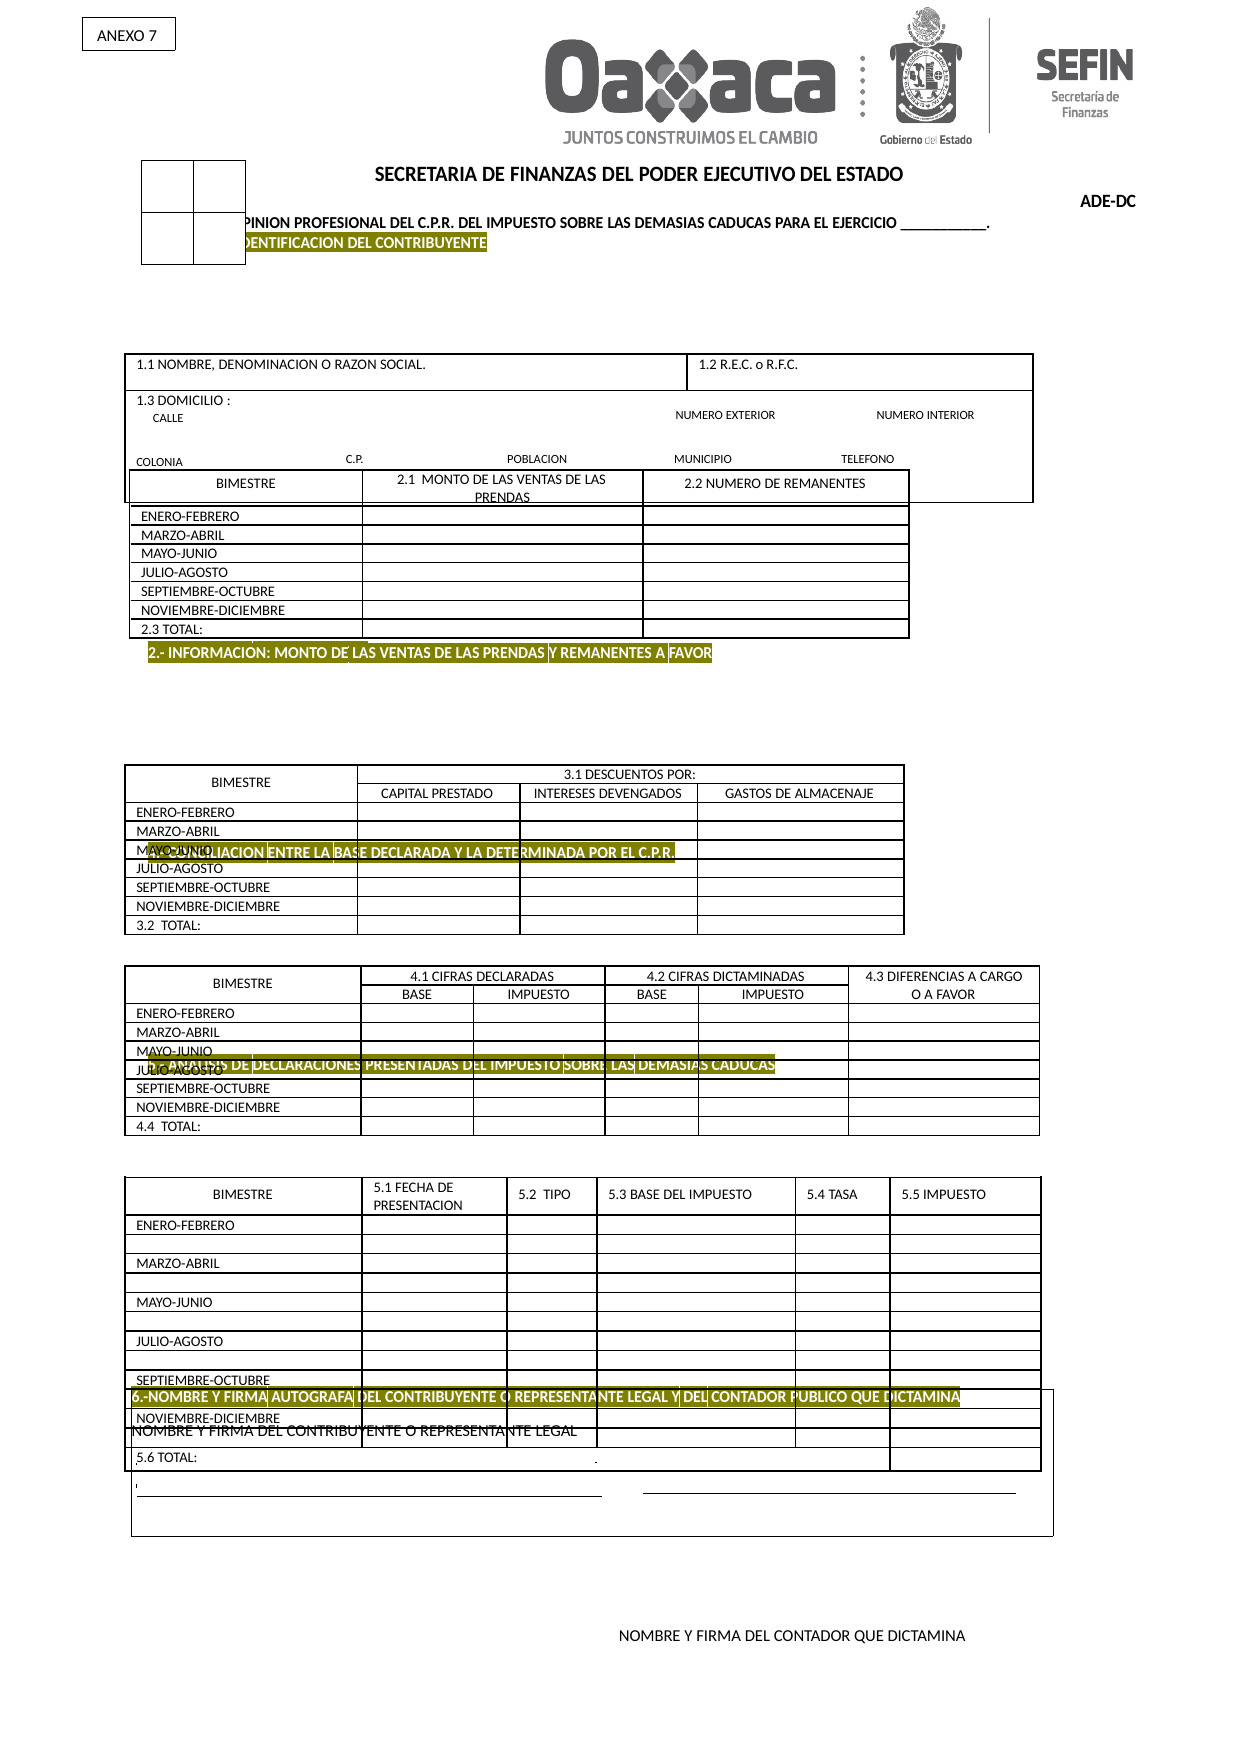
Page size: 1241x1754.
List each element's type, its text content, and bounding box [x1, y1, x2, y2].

text NOMBRE Y FIRMA DEL CONTADOR QUE DICTAMINA [410, 1622, 1136, 1647]
table_cell JULIO-AGOSTO [126, 1332, 361, 1349]
table_cell [698, 897, 903, 914]
table_cell [598, 1409, 795, 1427]
table_header 5.4 TASA [796, 1178, 889, 1214]
table_cell [796, 1429, 889, 1446]
text ANEXO A LA OPINION PROFESIONAL DEL C.P.R. DEL IMPUESTO SOBRE LAS DEMASIAS CADUCAS PARA EL EJERCICIO ___________. [246, 212, 1136, 233]
table_cell [598, 1351, 795, 1369]
table_cell MARZO-ABRIL [130, 525, 362, 543]
table_cell ENERO-FEBRERO [130, 506, 362, 524]
table_cell [849, 1061, 1039, 1078]
table_cell [644, 563, 908, 581]
table_cell [699, 1042, 848, 1059]
table_cell [126, 1390, 361, 1408]
table_cell [508, 1351, 596, 1369]
text 2.- INFORMACION: MONTO DE LAS VENTAS DE LAS PRENDAS Y REMANENTES A FAVOR [148, 469, 1136, 664]
table_cell [891, 1216, 1040, 1233]
table_cell [598, 1293, 795, 1311]
table_cell [598, 1216, 795, 1233]
table_cell [474, 1098, 604, 1116]
table_cell [358, 878, 519, 896]
table_cell MAYO-JUNIO [126, 1293, 361, 1311]
table_cell [796, 1351, 889, 1369]
table_cell [362, 1117, 473, 1134]
table_cell [796, 1216, 889, 1233]
table_cell [508, 1254, 596, 1272]
table_cell [508, 1409, 596, 1427]
table_cell [358, 803, 519, 820]
table_header 5.5 IMPUESTO [891, 1178, 1040, 1214]
table_cell [891, 1448, 1040, 1470]
table_cell BASE [362, 986, 473, 1003]
table_cell JULIO-AGOSTO [126, 1061, 360, 1078]
table_cell SEPTIEMBRE-OCTUBRE [130, 582, 362, 599]
table_cell [508, 1216, 596, 1233]
table_cell SEPTIEMBRE-OCTUBRE [126, 1080, 360, 1097]
table_cell [699, 1080, 848, 1097]
table_cell NOVIEMBRE-DICIEMBRE [126, 1409, 361, 1427]
table_header 5.3 BASE DEL IMPUESTO [598, 1178, 795, 1214]
table_cell [849, 1080, 1039, 1097]
table_cell [891, 1274, 1040, 1291]
table_cell [698, 916, 903, 933]
table_cell [891, 1312, 1040, 1330]
table_cell [508, 1371, 596, 1388]
table_cell [796, 1293, 889, 1311]
table_cell [644, 507, 908, 524]
table_header 5.2 TIPO [508, 1178, 596, 1214]
table_cell [362, 1004, 473, 1022]
table_cell CAPITAL PRESTADO [358, 784, 519, 802]
table_cell [644, 526, 908, 543]
table_cell [363, 1235, 506, 1253]
table_cell [698, 822, 903, 839]
table_cell [363, 620, 642, 637]
table_header BIMESTRE [126, 967, 360, 1003]
table_cell 2.3 TOTAL: [130, 619, 362, 637]
table_cell [891, 1351, 1040, 1369]
table_cell [698, 878, 903, 896]
table_cell [474, 1042, 604, 1059]
table_cell [699, 1004, 848, 1022]
table_cell [796, 1371, 889, 1388]
table_cell [796, 1254, 889, 1272]
table_cell [508, 1312, 596, 1330]
table_cell [606, 1080, 698, 1097]
table_header 1.1 NOMBRE, DENOMINACION O RAZON SOCIAL. [126, 355, 686, 390]
table_cell JULIO-AGOSTO [130, 563, 362, 581]
table_cell [849, 1042, 1039, 1059]
table_cell [521, 916, 697, 933]
table_header 4.2 CIFRAS DICTAMINADAS [606, 967, 848, 984]
table_cell GASTOS DE ALMACENAJE [698, 784, 903, 802]
table_cell [521, 897, 697, 914]
table_header BIMESTRE [130, 471, 362, 505]
table_cell MARZO-ABRIL [126, 1254, 361, 1272]
table_cell ENERO-FEBRERO [126, 1216, 361, 1233]
table_cell 1.3 DOMICILIO : CALLE NUMERO EXTERIOR NUMERO INTERIOR COLONIA C.P. POBLACION MUNICIPIO TELEFONO [126, 391, 1032, 502]
table_cell [796, 1312, 889, 1330]
table_cell [521, 822, 697, 839]
table_cell [474, 1061, 604, 1078]
table_cell [521, 803, 697, 820]
table_cell NOVIEMBRE-DICIEMBRE [126, 1098, 360, 1116]
table_cell [644, 620, 908, 637]
table_cell [363, 545, 642, 562]
table_cell [508, 1235, 596, 1253]
table_cell [796, 1409, 889, 1427]
table_cell [362, 1080, 473, 1097]
table_cell [699, 1117, 848, 1134]
table_cell [598, 1274, 795, 1291]
table_cell [796, 1274, 889, 1291]
table_cell [891, 1293, 1040, 1311]
table_cell [362, 1042, 473, 1059]
table_cell [362, 1061, 473, 1078]
table_cell [849, 1004, 1039, 1022]
table_cell [891, 1371, 1040, 1388]
table_cell [598, 1235, 795, 1253]
table_cell [363, 1409, 506, 1427]
table_cell [363, 1293, 506, 1311]
table_cell [474, 1117, 604, 1134]
picture [545, 7, 1133, 144]
table_cell [891, 1429, 1040, 1446]
table_cell [126, 1429, 361, 1446]
table_cell [363, 1216, 506, 1233]
table_cell [796, 1390, 889, 1408]
table_cell [358, 841, 519, 858]
table_header 1.2 R.E.C. o R.F.C. [688, 355, 1032, 390]
table_cell [849, 1098, 1039, 1116]
table_cell [508, 1429, 596, 1446]
table_header BIMESTRE [126, 766, 357, 802]
table_cell [606, 1117, 698, 1134]
table_cell [606, 1042, 698, 1059]
table_header 4.3 DIFERENCIAS A CARGO O A FAVOR [849, 967, 1039, 1003]
table_cell JULIO-AGOSTO [126, 860, 357, 877]
table_cell BASE [606, 986, 698, 1003]
table_cell [891, 1254, 1040, 1272]
table_header 5.1 FECHA DE PRESENTACION [363, 1178, 506, 1214]
table_cell [362, 1023, 473, 1040]
table_cell [358, 860, 519, 877]
table_cell [363, 1274, 506, 1291]
table_cell [363, 1371, 506, 1388]
table_cell MAYO-JUNIO [130, 544, 362, 562]
table_cell IMPUESTO [699, 986, 848, 1003]
table_cell [698, 860, 903, 877]
table_cell [363, 1351, 506, 1369]
table_cell [699, 1023, 848, 1040]
text ADE-DC [246, 187, 1136, 212]
table_cell [126, 1312, 361, 1330]
table_cell [606, 1061, 698, 1078]
table_cell [363, 1254, 506, 1272]
table_cell [508, 1332, 596, 1349]
table_cell [474, 1080, 604, 1097]
table_cell SEPTIEMBRE-OCTUBRE [126, 878, 357, 896]
table_cell [521, 860, 697, 877]
table_cell MARZO-ABRIL [126, 822, 357, 839]
table_cell [644, 582, 908, 599]
table_cell [891, 1390, 1040, 1408]
table_cell 5.6 TOTAL: [126, 1448, 889, 1470]
table_cell [521, 841, 697, 858]
table_cell [598, 1312, 795, 1330]
table_header 4.1 CIFRAS DECLARADAS [362, 967, 604, 984]
table_cell [474, 1004, 604, 1022]
table_cell [358, 916, 519, 933]
table_cell [362, 1098, 473, 1116]
table_cell [508, 1274, 596, 1291]
table_cell [606, 1004, 698, 1022]
table_cell [796, 1235, 889, 1253]
table_cell [363, 526, 642, 543]
table_cell [358, 822, 519, 839]
table_cell [521, 878, 697, 896]
table_cell NOVIEMBRE-DICIEMBRE [126, 897, 357, 914]
table_cell [126, 1235, 361, 1253]
table_cell [363, 507, 642, 524]
table_cell MAYO-JUNIO [126, 841, 357, 858]
table_cell [363, 563, 642, 581]
table_header 3.1 DESCUENTOS POR: [358, 766, 903, 783]
table_cell [699, 1061, 848, 1078]
table_cell [363, 582, 642, 599]
table_cell [508, 1390, 596, 1408]
table_cell [363, 601, 642, 618]
text SECRETARIA DE FINANZAS DEL PODER EJECUTIVO DEL ESTADO [246, 160, 1136, 187]
table_cell INTERESES DEVENGADOS [521, 784, 697, 802]
table_cell [644, 601, 908, 618]
table_cell [849, 1117, 1039, 1134]
table_cell [598, 1254, 795, 1272]
table_cell [598, 1390, 795, 1408]
table_cell [606, 1098, 698, 1116]
table_cell [606, 1023, 698, 1040]
table_header 2.2 NUMERO DE REMANENTES [644, 471, 908, 505]
table_cell [698, 841, 903, 858]
table_cell [474, 1023, 604, 1040]
table_cell [126, 1274, 361, 1291]
table_header BIMESTRE [126, 1178, 361, 1214]
table_cell [891, 1409, 1040, 1427]
table_cell [508, 1293, 596, 1311]
table_cell [796, 1332, 889, 1349]
table_cell ENERO-FEBRERO [126, 803, 357, 820]
table_cell [126, 1351, 361, 1369]
table_cell [891, 1332, 1040, 1349]
table_cell [849, 1023, 1039, 1040]
table_cell [699, 1098, 848, 1116]
table_cell [363, 1332, 506, 1349]
table_cell NOVIEMBRE-DICIEMBRE [130, 601, 362, 618]
table_cell [644, 545, 908, 562]
table_cell [598, 1332, 795, 1349]
table_cell [698, 803, 903, 820]
table_cell IMPUESTO [474, 986, 604, 1003]
table_cell [891, 1235, 1040, 1253]
table_cell [358, 897, 519, 914]
table_cell 4.4 TOTAL: [126, 1117, 360, 1134]
table_cell [363, 1390, 506, 1408]
table_cell ENERO-FEBRERO [126, 1004, 360, 1022]
table_header 2.1 MONTO DE LAS VENTAS DE LAS PRENDAS [363, 471, 642, 505]
table_cell 3.2 TOTAL: [126, 916, 357, 933]
table_cell [598, 1429, 795, 1446]
table_cell [598, 1371, 795, 1388]
table_cell [363, 1429, 506, 1446]
table_cell [363, 1312, 506, 1330]
table_cell MARZO-ABRIL [126, 1023, 360, 1040]
table_cell SEPTIEMBRE-OCTUBRE [126, 1371, 361, 1388]
table_cell MAYO-JUNIO [126, 1042, 360, 1059]
